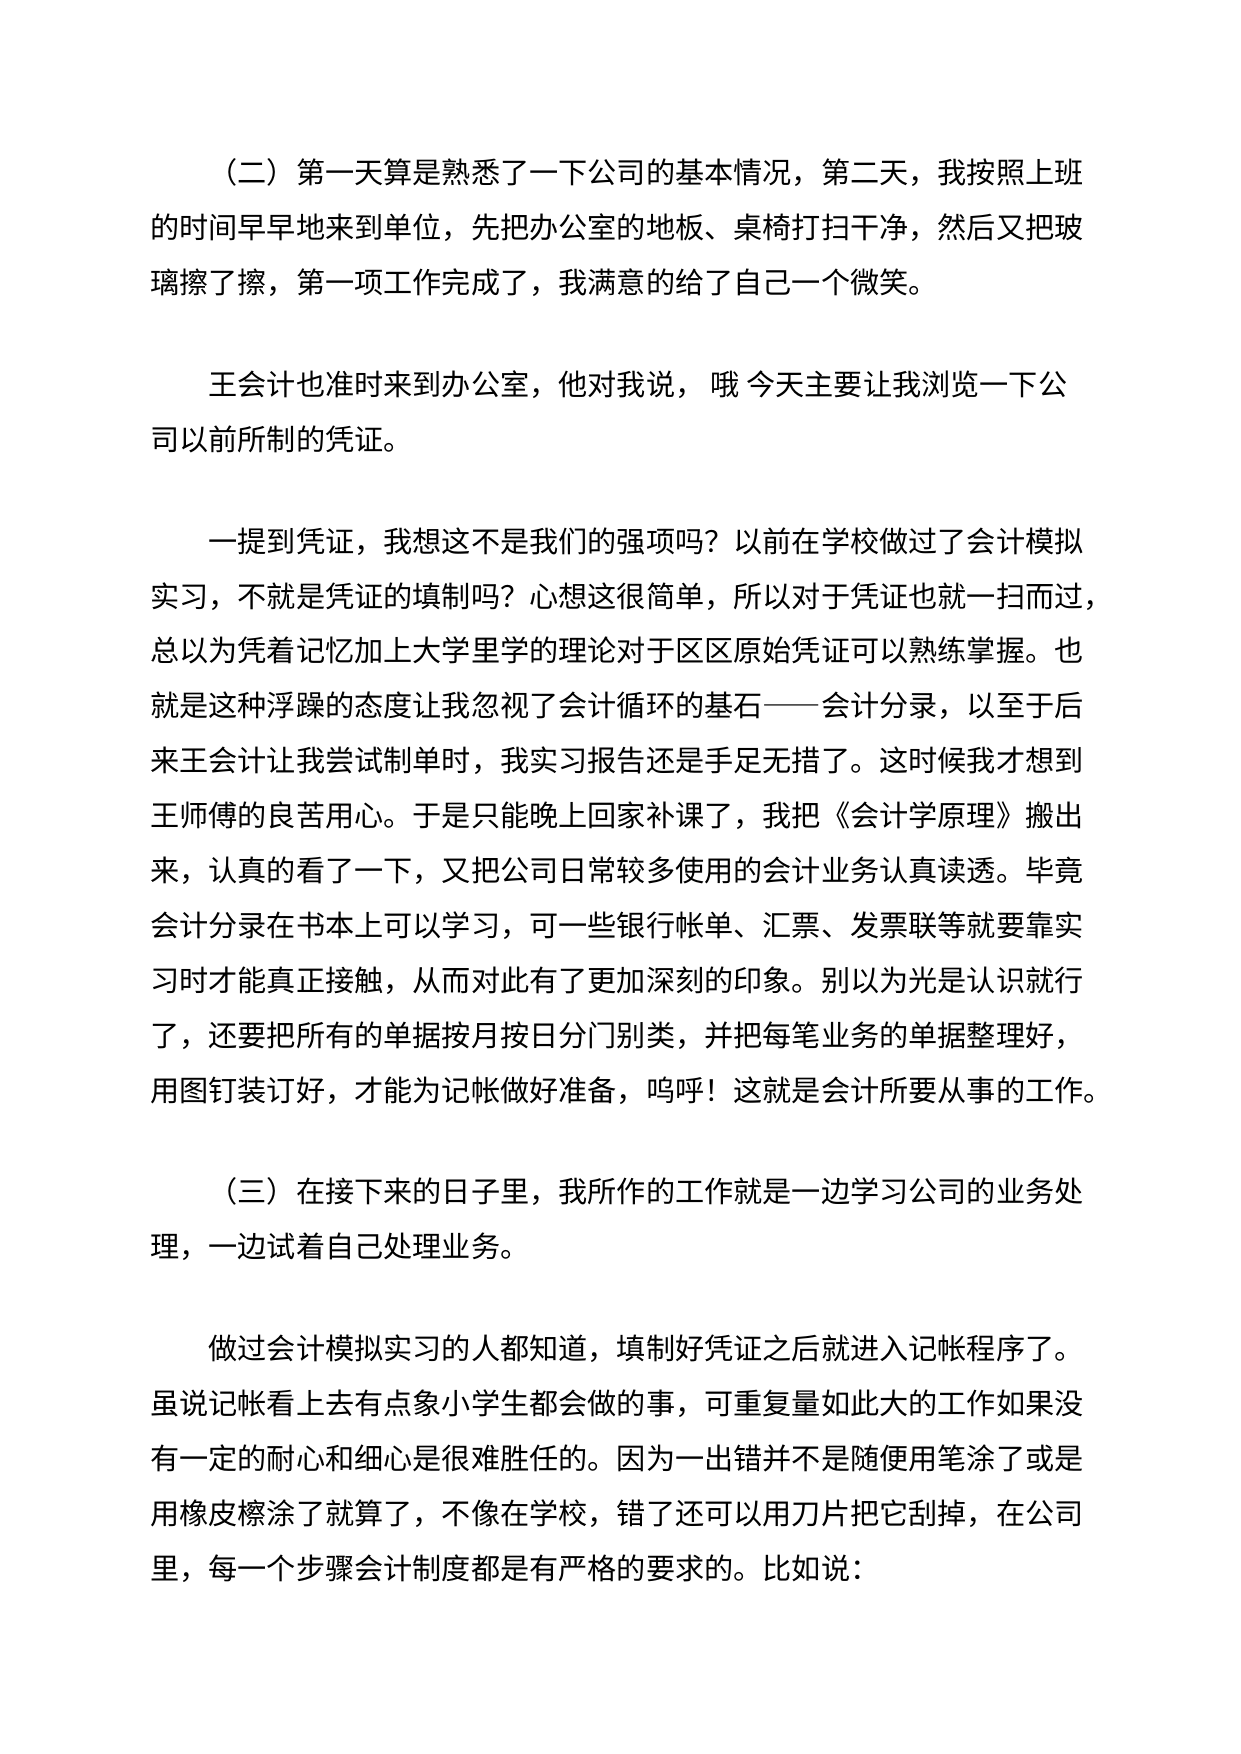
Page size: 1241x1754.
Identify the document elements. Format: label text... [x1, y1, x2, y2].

text 做过会计模拟实习的人都知道，填制好凭证之后就进入记帐程序了。虽说记帐看上去有点象小学生都会做的事，可重复量如此大的工作如果没有一定的耐心和细心是很难胜任的。因为一出错并不是随便用笔涂了或是用橡皮檫涂了就算了，不像在学校，错了还可以用刀片把它刮掉，在公司里，每一个步骤会计制度都是有严格的要求的。比如说： [150, 1326, 1090, 1587]
text （三）在接下来的日子里，我所作的工作就是一边学习公司的业务处理，一边试着自己处理业务。 [150, 1169, 1090, 1266]
text 王会计也准时来到办公室，他对我说， 哦 今天主要让我浏览一下公司以前所制的凭证。 [150, 362, 1090, 459]
text 一提到凭证，我想这不是我们的强项吗？以前在学校做过了会计模拟实习，不就是凭证的填制吗？心想这很简单，所以对于凭证也就一扫而过，总以为凭着记忆加上大学里学的理论对于区区原始凭证可以熟练掌握。也就是这种浮躁的态度让我忽视了会计循环的基石——会计分录，以至于后来王会计让我尝试制单时，我实习报告还是手足无措了。这时候我才想到王师傅的良苦用心。于是只能晚上回家补课了，我把《会计学原理》搬出来，认真的看了一下，又把公司日常较多使用的会计业务认真读透。毕竟会计分录在书本上可以学习，可一些银行帐单、汇票、发票联等就要靠实习时才能真正接触，从而对此有了更加深刻的印象。别以为光是认识就行了，还要把所有的单据按月按日分门别类，并把每笔业务的单据整理好，用图钉装订好，才能为记帐做好准备，呜呼！这就是会计所要从事的工作。 [150, 518, 1090, 1109]
text （二）第一天算是熟悉了一下公司的基本情况，第二天，我按照上班的时间早早地来到单位，先把办公室的地板、桌椅打扫干净，然后又把玻璃擦了擦，第一项工作完成了，我满意的给了自己一个微笑。 [150, 150, 1090, 302]
